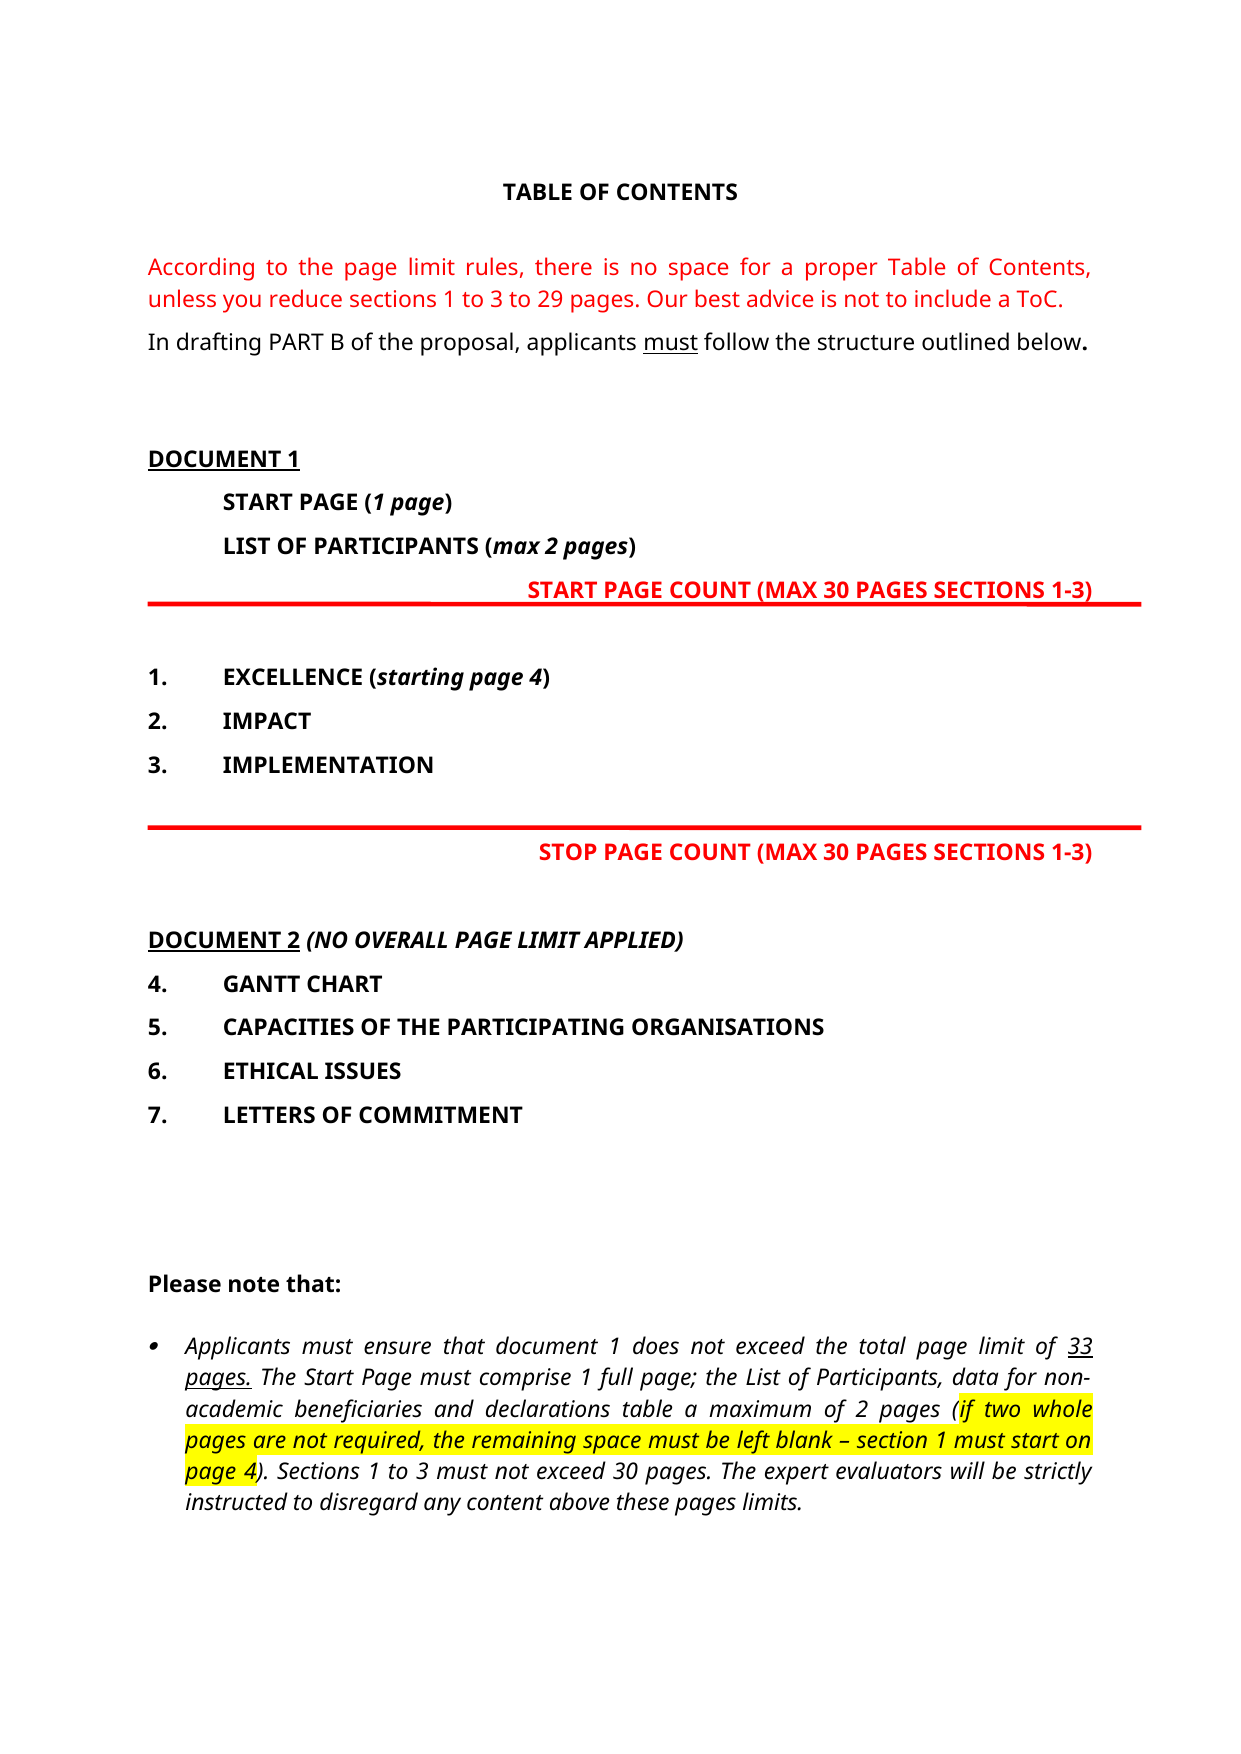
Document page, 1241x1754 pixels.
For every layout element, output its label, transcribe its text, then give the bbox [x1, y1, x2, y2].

text 5. Capacities of the PARTICIPATING ORGANISATIONS [148, 1011, 1093, 1043]
list Applicants must ensure that document 1 does not exceed the total page limit of 33 pages. The Start Page must comprise 1 full page; the List of Participants, data for non-academic beneficiaries and declarations table a maximum of 2 pages (if two whole pages are not required, the remaining space must be left blank – section 1 must start on page 4). Sections 1 to 3 must not exceed 30 pages. The expert evaluators will be strictly instructed to disregard any content above these pages limits. [148, 1330, 1093, 1518]
text 6. Ethical ISSUES [148, 1055, 1093, 1086]
text DOCUMENT 1 [148, 443, 1093, 474]
text 4. Gantt CHART [148, 968, 1093, 999]
text TABLE OF CONTENTS [148, 176, 1093, 208]
text START PAGE (1 page) [148, 486, 1093, 518]
text START page count (max 30 pages SECTIONS 1-3) [148, 574, 1093, 601]
text Please note that: [148, 1268, 1093, 1299]
text DOCUMENT 2 (NO OVERALL PAGE LIMIT APPLIED) [148, 924, 1093, 955]
text In drafting PART B of the proposal, applicants must follow the structure outlined below. [148, 326, 1093, 358]
text 7. Letters of commitment [148, 1099, 1093, 1130]
text 2. IMPACT [148, 705, 1093, 736]
text According to the page limit rules, there is no space for a proper Table of Contents, unless you reduce sections 1 to 3 to 29 pages. Our best advice is not to include a ToC. [148, 251, 1093, 314]
text 3. IMPLEMENTATION [148, 749, 1093, 780]
text LIST OF PARTICIPANTS (max 2 pages) [148, 530, 1093, 561]
text 1. EXCELLENCE (starting page 4) [148, 661, 1093, 693]
text STOP page count (MAX 30 PAGES Sections 1-3) [148, 836, 1093, 868]
